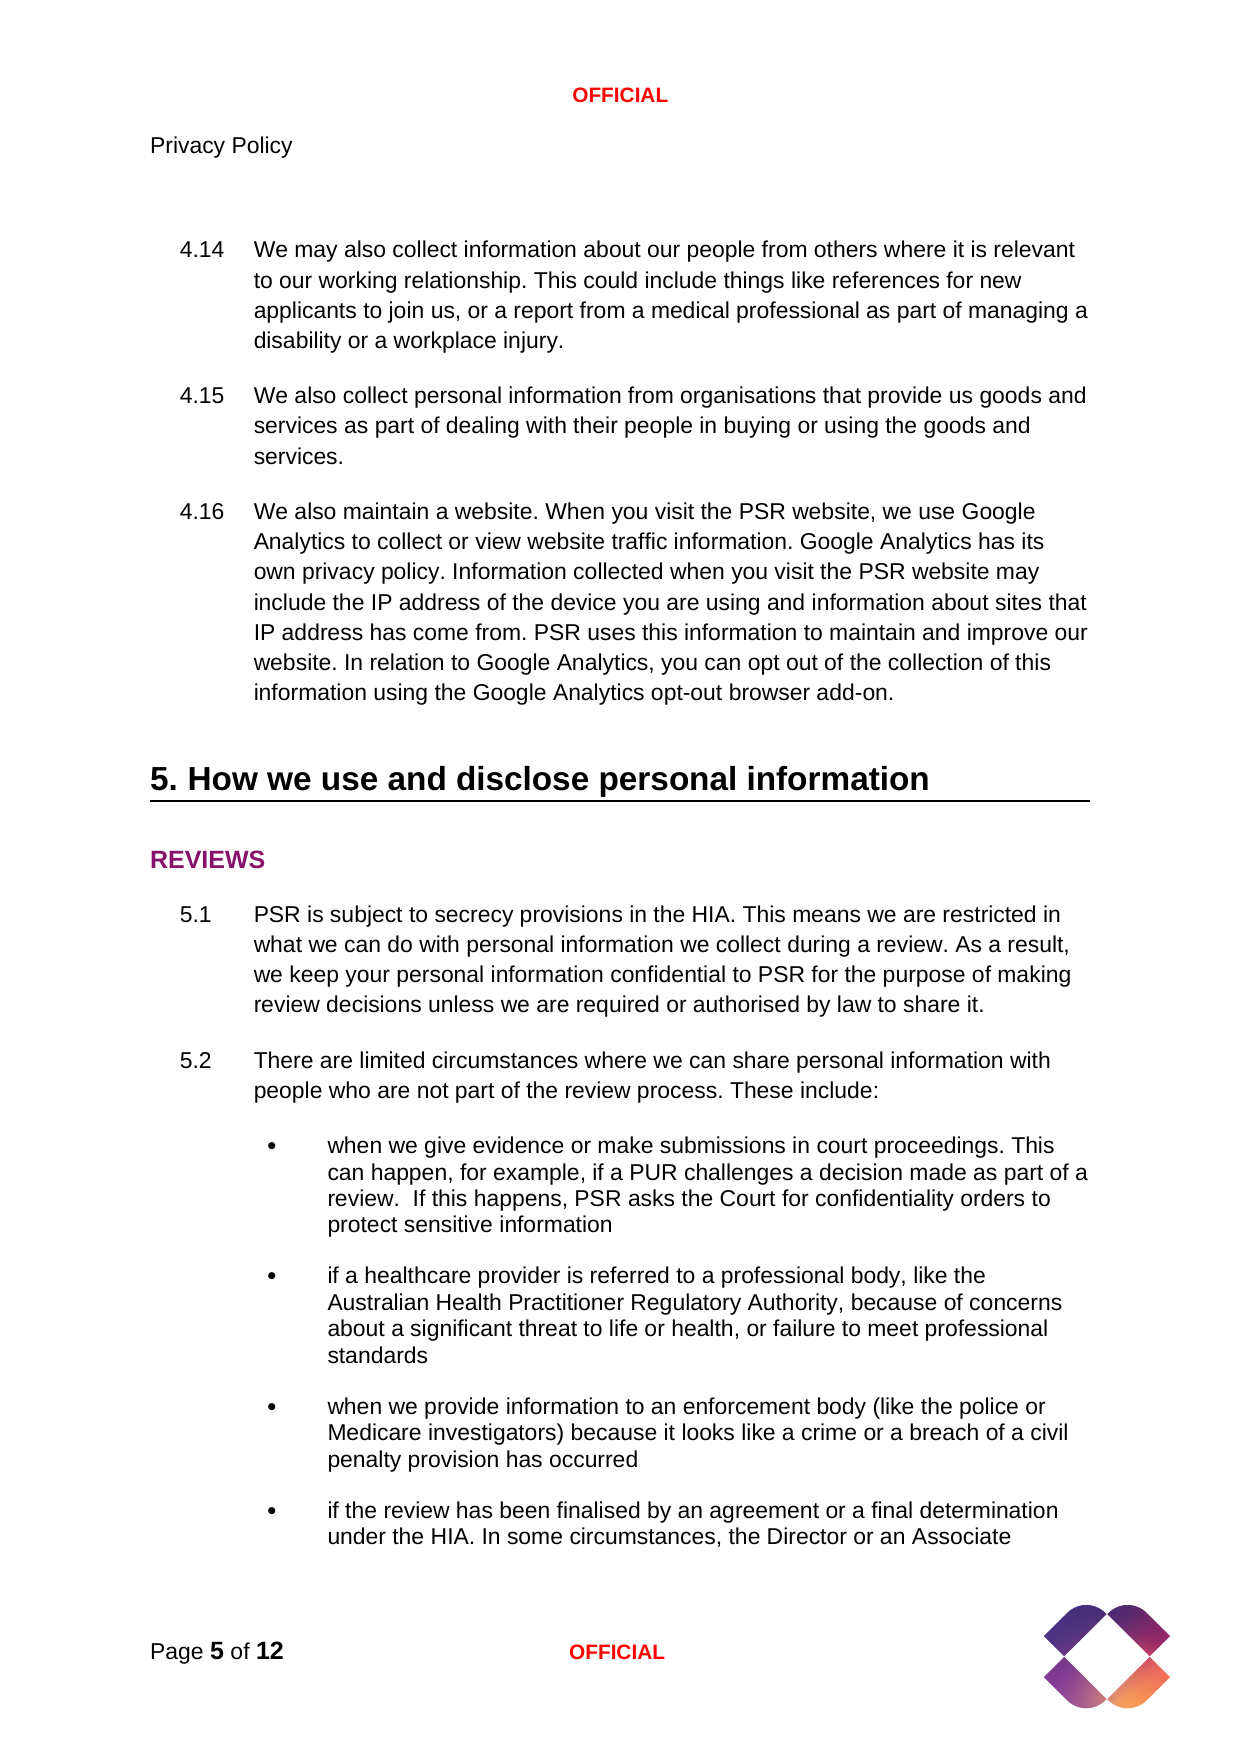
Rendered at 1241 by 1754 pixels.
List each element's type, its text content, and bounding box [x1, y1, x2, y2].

text if a healthcare provider is referred to a professional body, like the Australian Health Practitioner Regulatory Authority, because of concerns about a significant threat to life or health, or failure to meet professional standards [268, 1262, 1090, 1368]
picture [1041, 1602, 1172, 1712]
list There are limited circumstances where we can share personal information with people who are not part of the review process. These include: [179, 1047, 1090, 1103]
text when we give evidence or make submissions in court proceedings. This can happen, for example, if a PUR challenges a decision made as part of a review. If this happens, PSR asks the Court for confidentiality orders to protect sensitive information [268, 1132, 1090, 1237]
list We also collect personal information from organisations that provide us goods and services as part of dealing with their people in buying or using the goods and services. [179, 382, 1090, 469]
list We also maintain a website. When you visit the PSR website, we use Google Analytics to collect or view website traffic information. Google Analytics has its own privacy policy. Information collected when you visit the PSR website may include the IP address of the device you are using and information about sites that IP address has come from. PSR uses this information to maintain and improve our website. In relation to Google Analytics, you can opt out of the collection of this information using the Google Analytics opt-out browser add-on. [179, 498, 1090, 705]
text when we provide information to an enforcement body (like the police or Medicare investigators) because it looks like a crime or a breach of a civil penalty provision has occurred [268, 1393, 1090, 1472]
list PSR is subject to secrecy provisions in the HIA. This means we are restricted in what we can do with personal information we collect during a review. As a result, we keep your personal information confidential to PSR for the purpose of making review decisions unless we are required or authorised by law to share it. [179, 901, 1090, 1018]
subtitle Reviews [150, 845, 1090, 874]
list We may also collect information about our people from others where it is relevant to our working relationship. This could include things like references for new applicants to join us, or a report from a medical professional as part of managing a disability or a workplace injury. [179, 236, 1090, 353]
subtitle How we use and disclose personal information [150, 759, 1090, 800]
